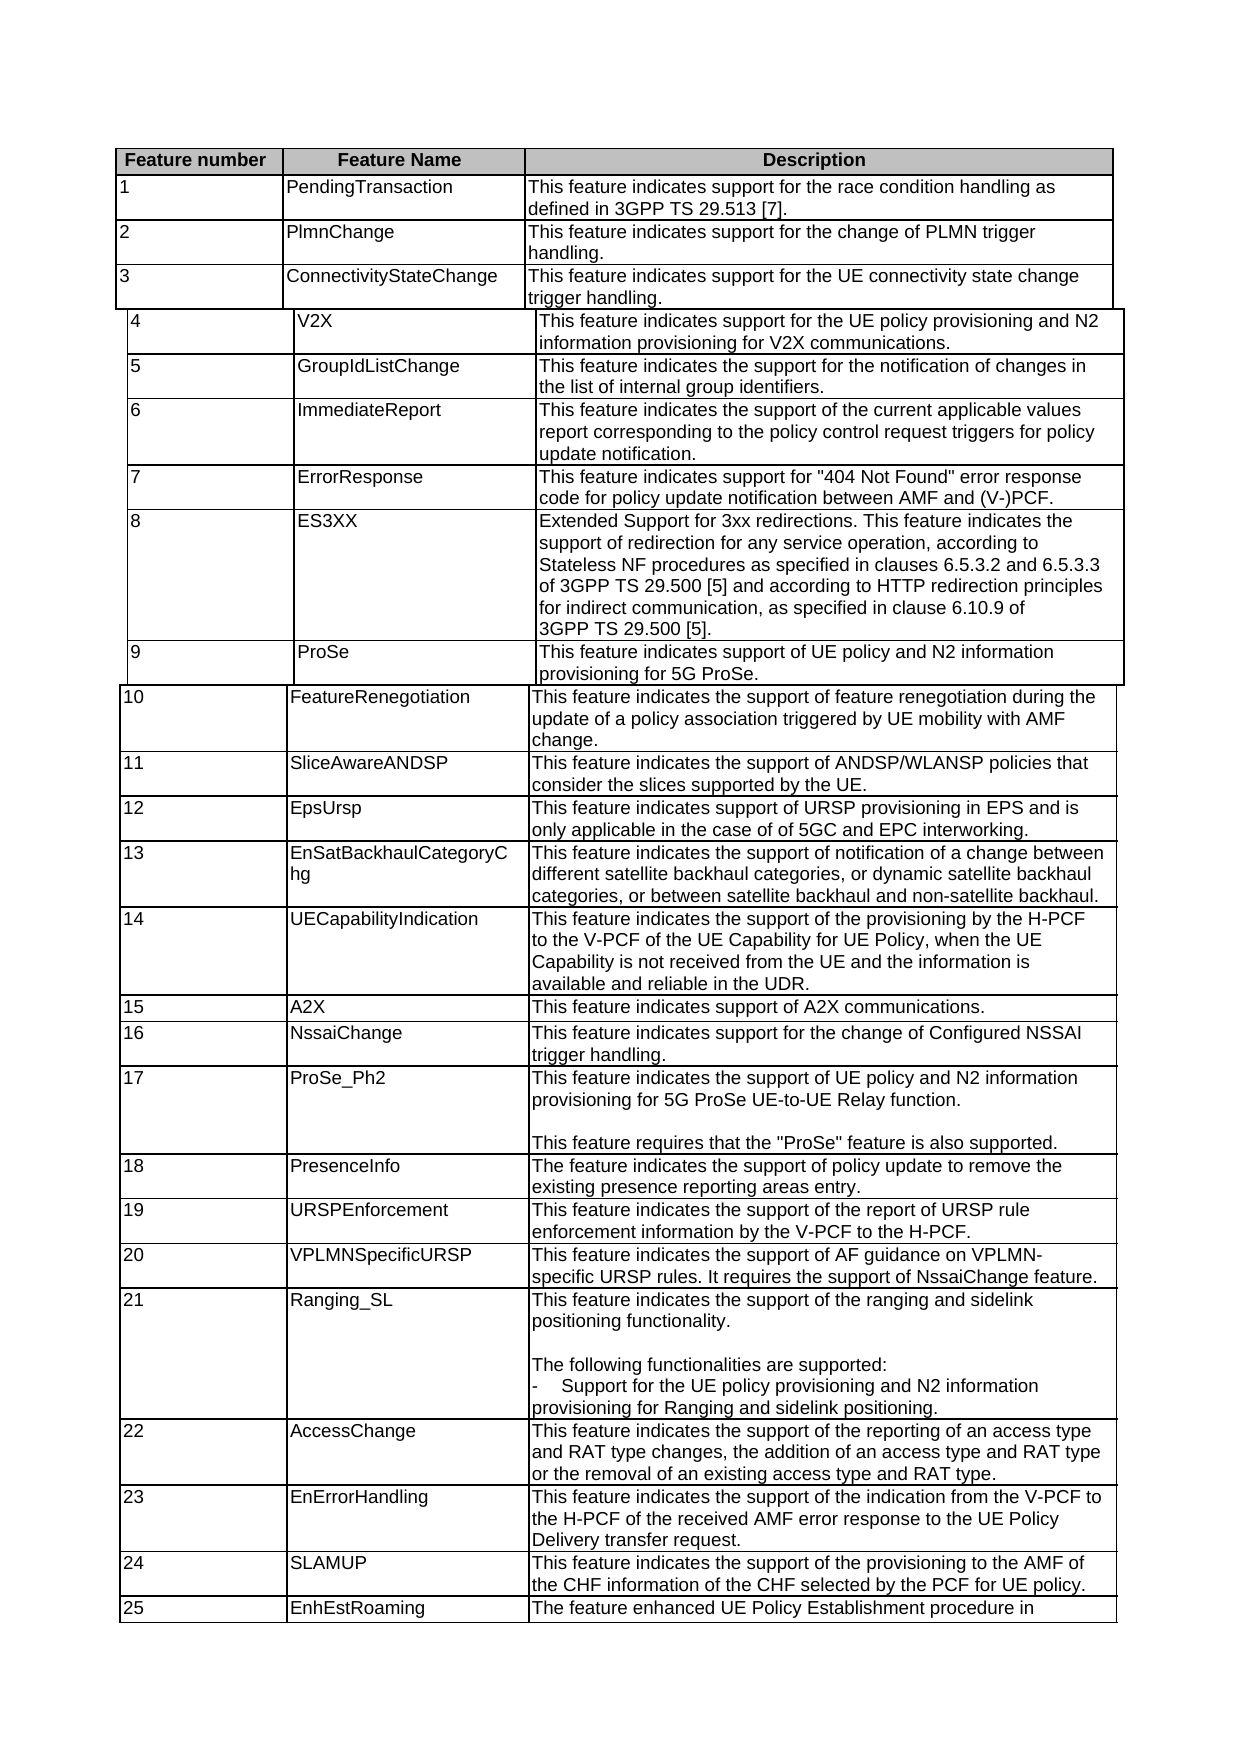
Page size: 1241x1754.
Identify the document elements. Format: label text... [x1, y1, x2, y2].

table_cell ProSe [295, 641, 535, 684]
table_cell 25 [121, 1597, 286, 1622]
table_cell EnhEstRoaming [288, 1597, 528, 1622]
table_cell A2X [288, 996, 528, 1021]
table_cell This feature indicates the support of ANDSP/WLANSP policies that consider the slices supported by the UE. [530, 752, 1116, 795]
table_cell 20 [121, 1244, 286, 1287]
table_cell 24 [121, 1552, 286, 1595]
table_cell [530, 1597, 1116, 1622]
table_cell UECapabilityIndication [288, 908, 528, 994]
table_cell 9 [128, 641, 293, 684]
table_cell EnSatBackhaulCategoryChg [288, 842, 528, 906]
table_cell This feature indicates support for the change of PLMN trigger handling. [526, 221, 1112, 264]
table_cell 1 [117, 176, 282, 219]
table_cell This feature indicates support of A2X communications. [530, 996, 1116, 1021]
table_cell FeatureRenegotiation [288, 686, 528, 751]
table_cell 16 [121, 1022, 286, 1065]
table_cell This feature indicates support for the UE policy provisioning and N2 information provisioning for V2X communications. [537, 310, 1123, 353]
table_cell PlmnChange [284, 221, 524, 264]
table_cell This feature indicates the support of feature renegotiation during the update of a policy association triggered by UE mobility with AMF change. [530, 686, 1116, 751]
table_cell 7 [128, 466, 293, 509]
table_cell NssaiChange [288, 1022, 528, 1065]
table_cell Extended Support for 3xx redirections. This feature indicates the support of redirection for any service operation, according to Stateless NF procedures as specified in clauses 6.5.3.2 and 6.5.3.3 of 3GPP TS 29.500 [5] and according to HTTP redirection principles for indirect communication, as specified in clause 6.10.9 of 3GPP TS 29.500 [5]. [537, 510, 1123, 639]
table_cell ProSe_Ph2 [288, 1067, 528, 1153]
table_cell Ranging_SL [288, 1289, 528, 1418]
table_cell This feature indicates the support of the current applicable values report corresponding to the policy control request triggers for policy update notification. [537, 399, 1123, 464]
table_cell This feature indicates the support of notification of a change between different satellite backhaul categories, or dynamic satellite backhaul categories, or between satellite backhaul and non-satellite backhaul. [530, 842, 1116, 906]
table_cell 3 [117, 265, 282, 308]
table_cell 5 [128, 355, 293, 398]
table_cell This feature indicates the support for the notification of changes in the list of internal group identifiers. [537, 355, 1123, 398]
table_cell 14 [121, 908, 286, 994]
table_cell ConnectivityStateChange [284, 265, 524, 308]
table_cell 18 [121, 1155, 286, 1198]
table_header Feature Name [284, 149, 524, 174]
table_cell This feature indicates the support of the indication from the V-PCF to the H-PCF of the received AMF error response to the UE Policy Delivery transfer request. [530, 1486, 1116, 1551]
table_cell 2 [117, 221, 282, 264]
table_cell V2X [295, 310, 535, 353]
table_cell This feature indicates support of UE policy and N2 information provisioning for 5G ProSe. [537, 641, 1123, 684]
table_cell 8 [128, 510, 293, 639]
table_cell SLAMUP [288, 1552, 528, 1595]
table_cell 11 [121, 752, 286, 795]
table_cell 17 [121, 1067, 286, 1153]
table_header Description [526, 149, 1112, 174]
table_cell 23 [121, 1486, 286, 1551]
table_cell PendingTransaction [284, 176, 524, 219]
table_cell 13 [121, 842, 286, 906]
table_cell 15 [121, 996, 286, 1021]
table_cell This feature indicates the support of the reporting of an access type and RAT type changes, the addition of an access type and RAT type or the removal of an existing access type and RAT type. [530, 1420, 1116, 1484]
table_cell This feature indicates the support of the provisioning to the AMF of the CHF information of the CHF selected by the PCF for UE policy. [530, 1552, 1116, 1595]
table_cell URSPEnforcement [288, 1199, 528, 1242]
table_cell EpsUrsp [288, 797, 528, 840]
table_cell This feature indicates the support of the ranging and sidelink positioning functionality. The following functionalities are supported: - Support for the UE policy provisioning and N2 information provisioning for Ranging and sidelink positioning. [530, 1289, 1116, 1418]
table_cell 22 [121, 1420, 286, 1484]
table_header Feature number [117, 149, 282, 174]
table_cell 12 [121, 797, 286, 840]
table_cell The feature indicates the support of policy update to remove the existing presence reporting areas entry. [530, 1155, 1116, 1198]
table_cell This feature indicates the support of the report of URSP rule enforcement information by the V-PCF to the H-PCF. [530, 1199, 1116, 1242]
table_cell VPLMNSpecificURSP [288, 1244, 528, 1287]
table_cell This feature indicates support for the race condition handling as defined in 3GPP TS 29.513 [7]. [526, 176, 1112, 219]
table_cell This feature indicates support of URSP provisioning in EPS and is only applicable in the case of of 5GC and EPC interworking. [530, 797, 1116, 840]
table_cell ImmediateReport [295, 399, 535, 464]
table_cell This feature indicates support for the change of Configured NSSAI trigger handling. [530, 1022, 1116, 1065]
table_cell 21 [121, 1289, 286, 1418]
table_cell This feature indicates the support of UE policy and N2 information provisioning for 5G ProSe UE-to-UE Relay function. This feature requires that the "ProSe" feature is also supported. [530, 1067, 1116, 1153]
table_cell GroupIdListChange [295, 355, 535, 398]
table_cell ES3XX [295, 510, 535, 639]
table_cell 6 [128, 399, 293, 464]
table_cell This feature indicates support for "404 Not Found" error response code for policy update notification between AMF and (V-)PCF. [537, 466, 1123, 509]
table_cell This feature indicates the support of the provisioning by the H-PCF to the V-PCF of the UE Capability for UE Policy, when the UE Capability is not received from the UE and the information is available and reliable in the UDR. [530, 908, 1116, 994]
table_cell PresenceInfo [288, 1155, 528, 1198]
table_cell 19 [121, 1199, 286, 1242]
table_cell AccessChange [288, 1420, 528, 1484]
table_cell This feature indicates support for the UE connectivity state change trigger handling. [526, 265, 1112, 308]
table_cell SliceAwareANDSP [288, 752, 528, 795]
table_cell ErrorResponse [295, 466, 535, 509]
table_cell 10 [121, 686, 286, 751]
table_cell EnErrorHandling [288, 1486, 528, 1551]
table_cell This feature indicates the support of AF guidance on VPLMN-specific URSP rules. It requires the support of NssaiChange feature. [530, 1244, 1116, 1287]
table_cell 4 [128, 310, 293, 353]
